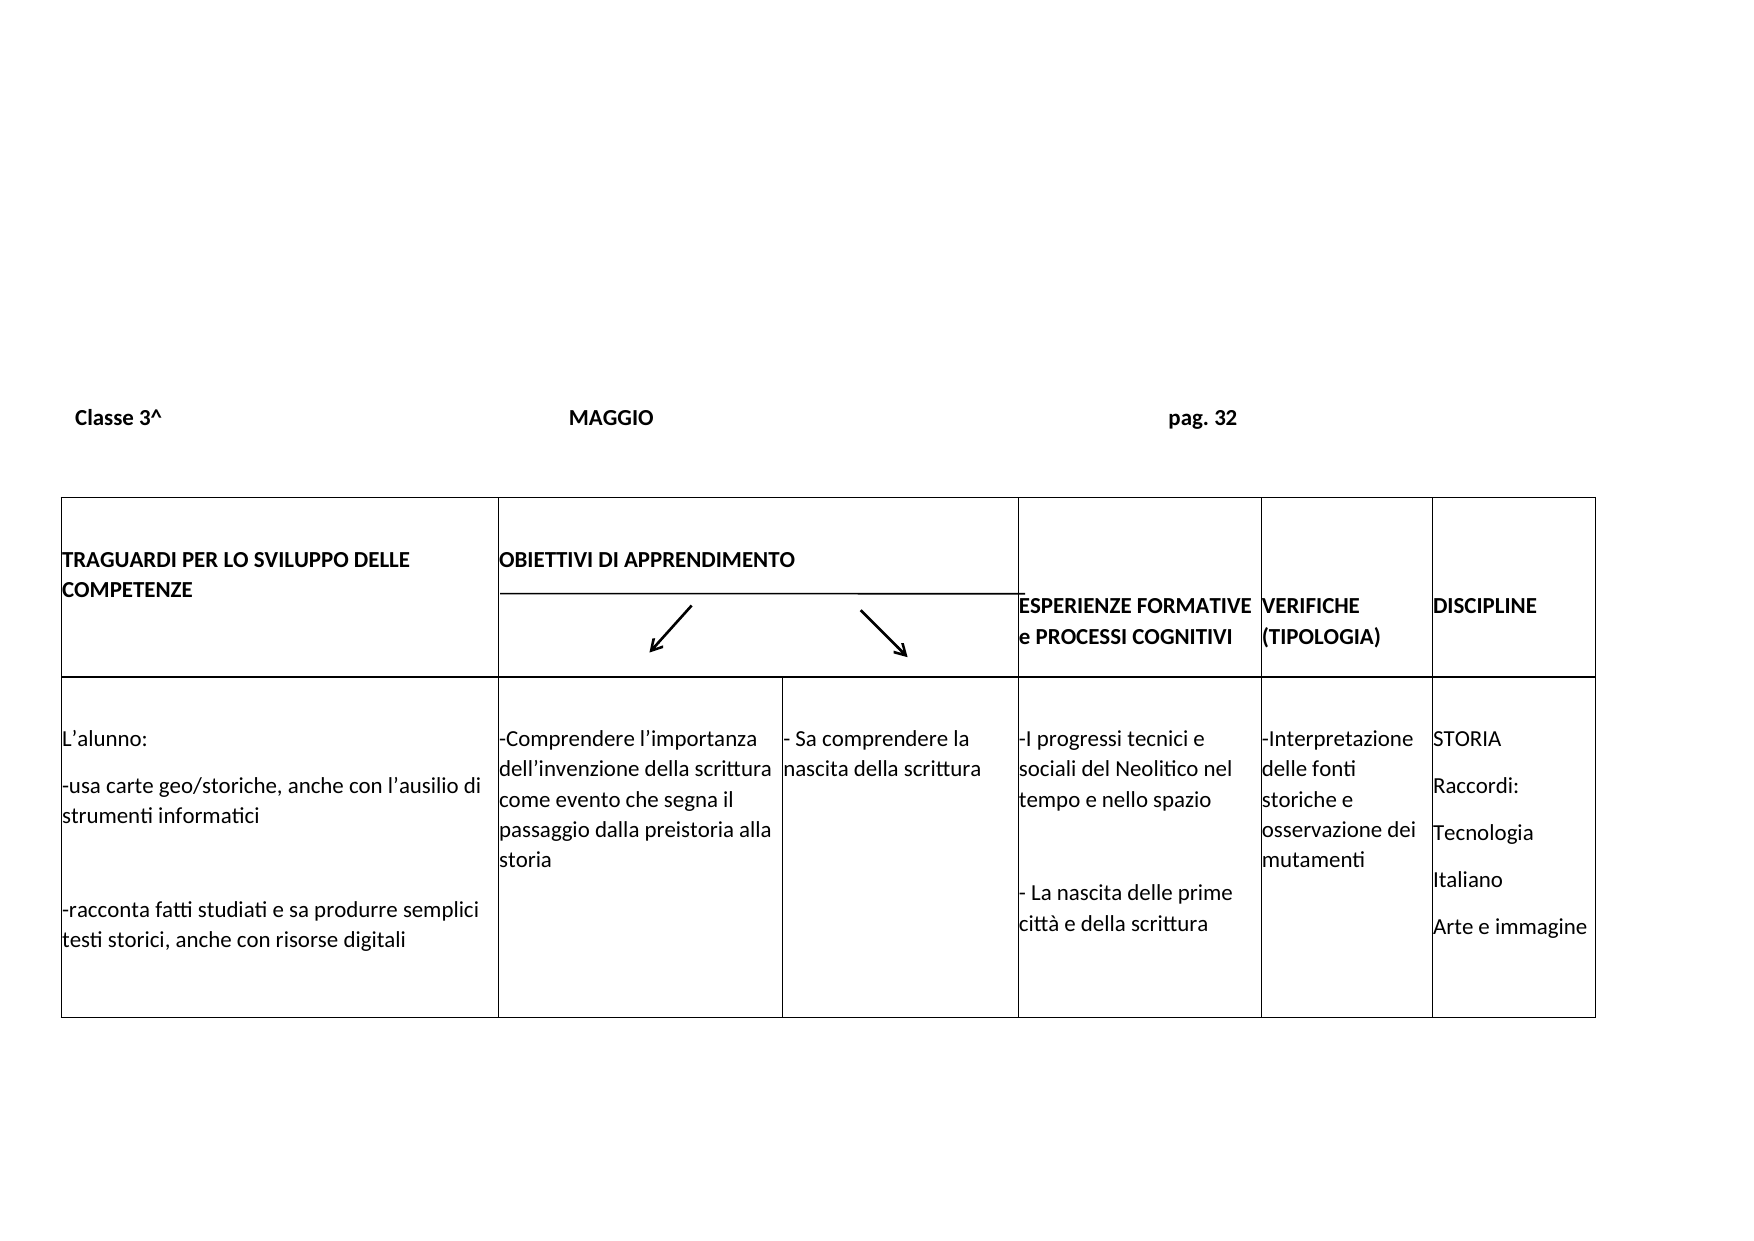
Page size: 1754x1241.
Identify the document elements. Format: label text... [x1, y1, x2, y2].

table_cell L’alunno: -usa carte geo/storiche, anche con l’ausilio di strumenti informatici -racconta fatti studiati e sa produrre semplici testi storici, anche con risorse digitali COMP. 4/ 8 [62, 678, 498, 1017]
table_cell -Interpretazione delle fonti storiche e osservazione dei mutamenti [1262, 678, 1432, 1017]
table_header TRAGUARDI PER LO SVILUPPO DELLE COMPETENZE [62, 498, 498, 676]
table_header OBIETTIVI DI APPRENDIMENTO CONOSCENZE ABILITÀ [499, 498, 1018, 676]
table_cell -Comprendere l’importanza dell’invenzione della scrittura come evento che segna il passaggio dalla preistoria alla storia [499, 678, 782, 1017]
table_cell - Sa comprendere la nascita della scrittura [783, 678, 1018, 1017]
table_header DISCIPLINE [1433, 498, 1595, 676]
table_header ESPERIENZE FORMATIVE e PROCESSI COGNITIVI [1019, 498, 1261, 676]
table_cell STORIA Raccordi: Tecnologia Italiano Arte e immagine [1433, 678, 1595, 1017]
text Classe 3^ MAGGIO pag. 32 [75, 403, 1679, 431]
table_header VERIFICHE (TIPOLOGIA) [1262, 498, 1432, 676]
table_cell -I progressi tecnici e sociali del Neolitico nel tempo e nello spazio - La nascita delle prime città e della scrittura [1019, 678, 1261, 1017]
